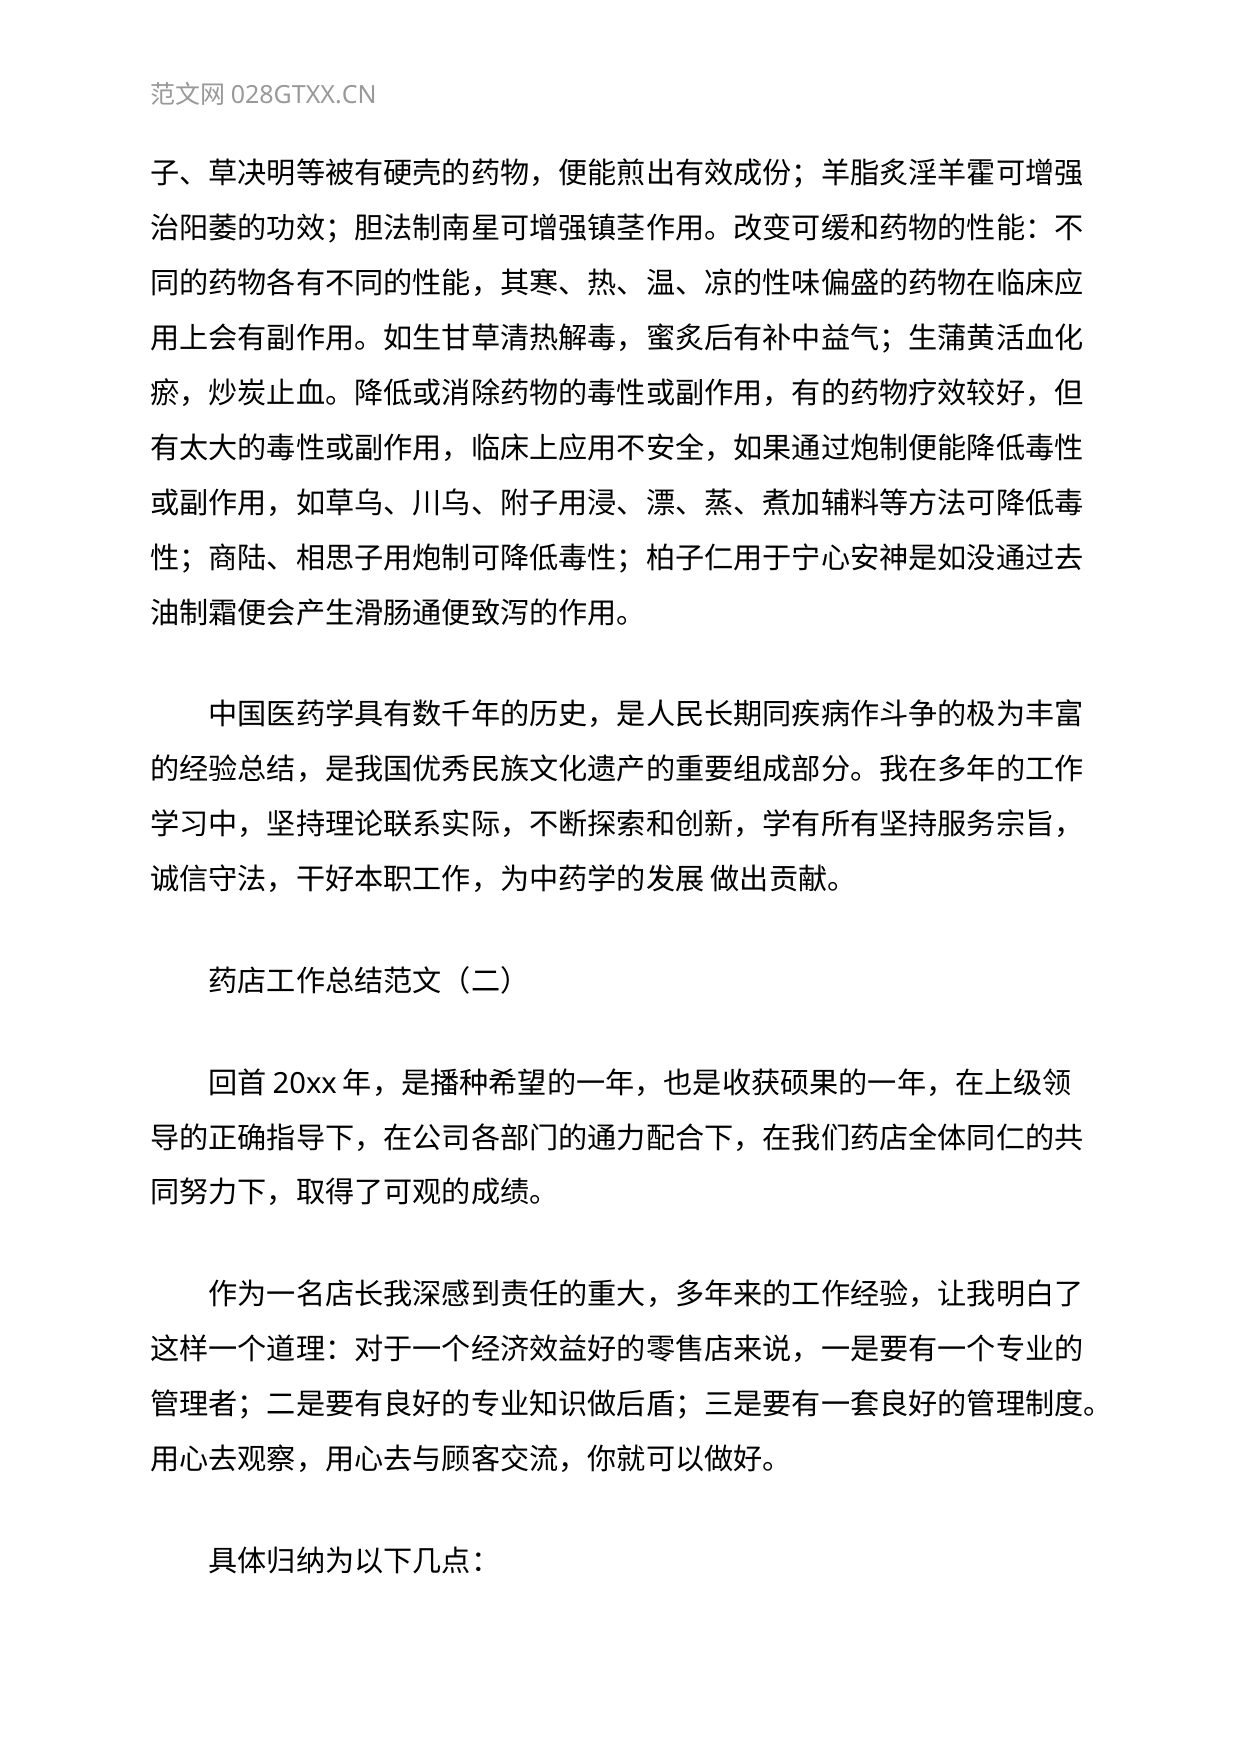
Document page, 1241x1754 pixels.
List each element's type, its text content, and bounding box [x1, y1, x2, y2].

text 回首20xx年，是播种希望的一年，也是收获硕果的一年，在上级领导的正确指导下，在公司各部门的通力配合下，在我们药店全体同仁的共同努力下，取得了可观的成绩。 [150, 1059, 1090, 1211]
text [150, 150, 1090, 631]
text 具体归纳为以下几点： [150, 1537, 1090, 1579]
text 作为一名店长我深感到责任的重大，多年来的工作经验，让我明白了这样一个道理：对于一个经济效益好的零售店来说，一是要有一个专业的管理者；二是要有良好的专业知识做后盾；三是要有一套良好的管理制度。用心去观察，用心去与顾客交流，你就可以做好。 [150, 1271, 1090, 1478]
text 药店工作总结范文（二） [150, 957, 1090, 1000]
text 中国医药学具有数千年的历史，是人民长期同疾病作斗争的极为丰富的经验总结，是我国优秀民族文化遗产的重要组成部分。我在多年的工作学习中，坚持理论联系实际，不断探索和创新，学有所有坚持服务宗旨，诚信守法，干好本职工作，为中药学的发展 做出贡献。 [150, 691, 1090, 898]
